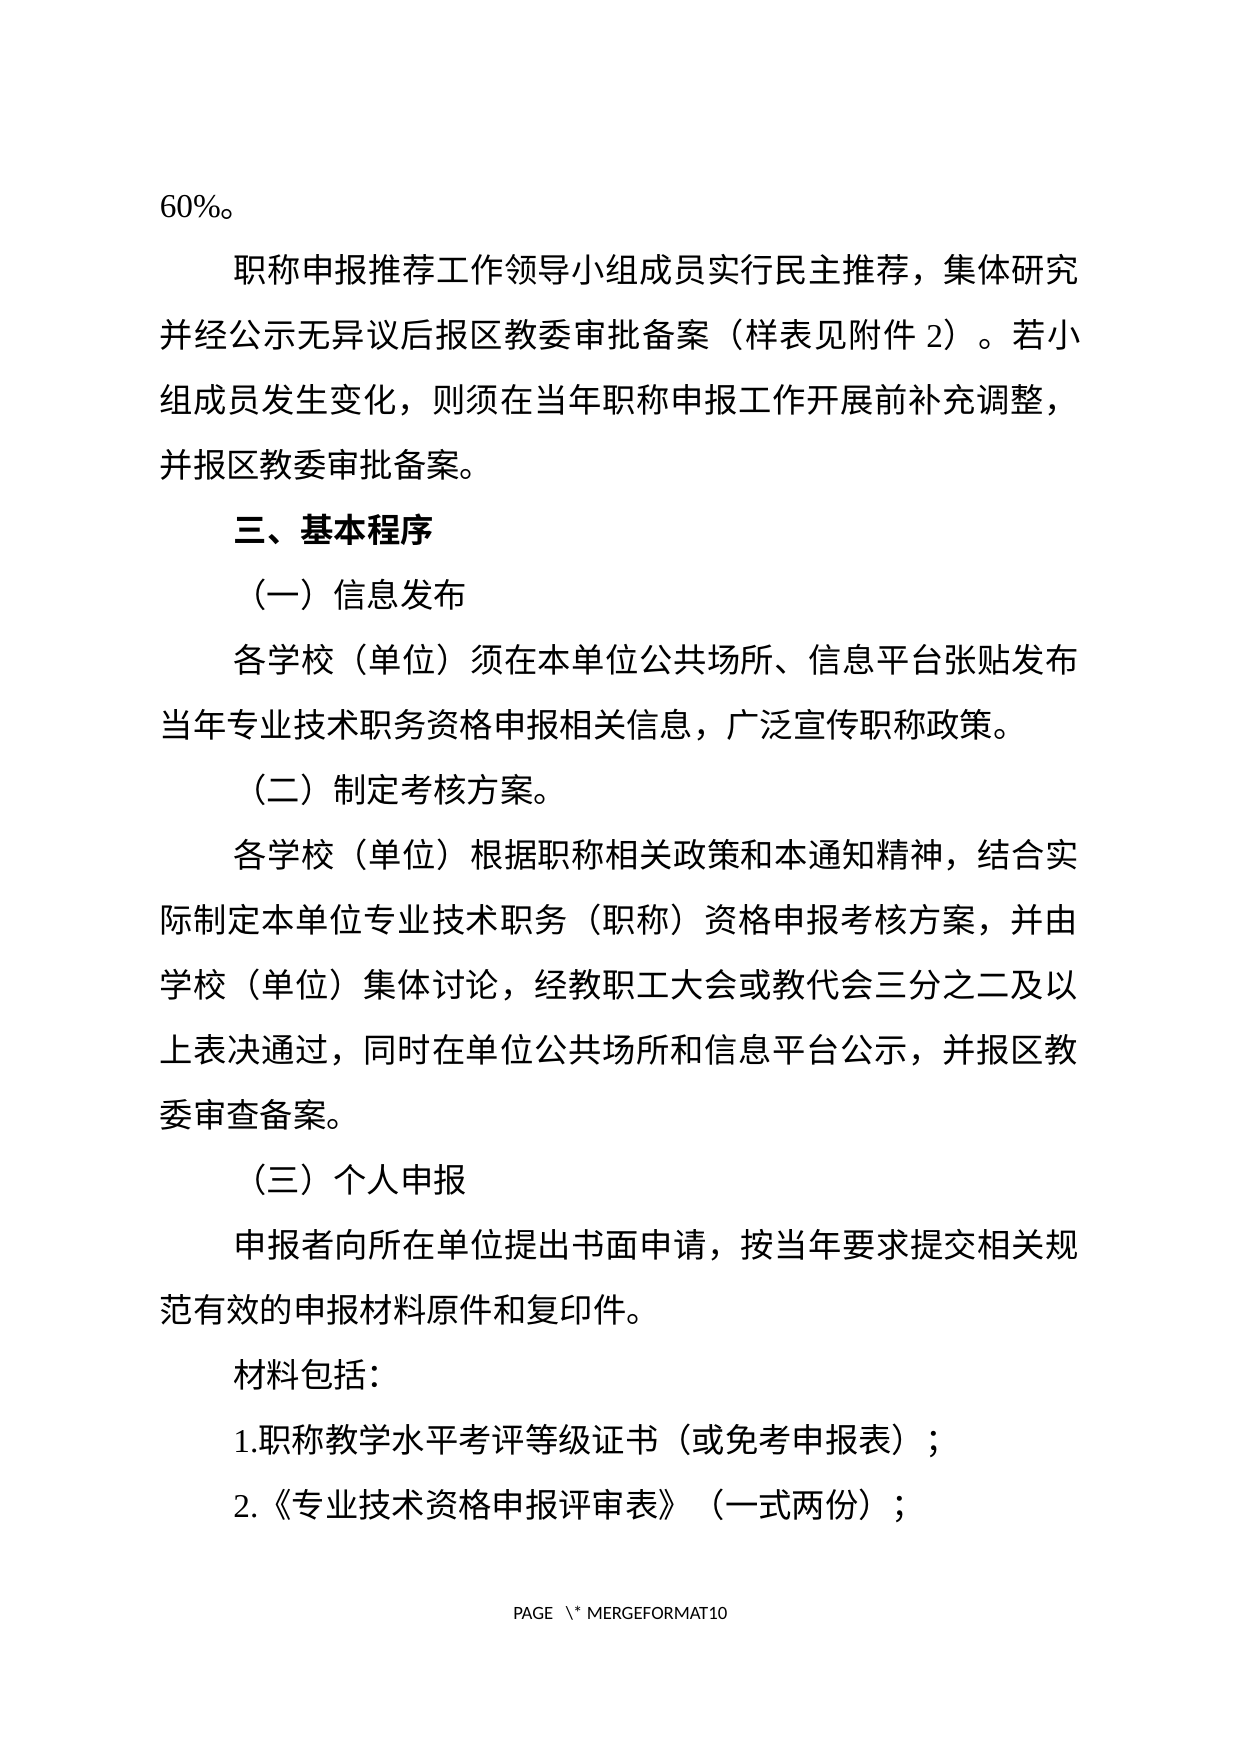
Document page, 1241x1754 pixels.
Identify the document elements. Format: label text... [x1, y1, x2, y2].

text 1.职称教学水平考评等级证书（或免考申报表）； [159, 1406, 1081, 1471]
text （二）制定考核方案。 [159, 756, 1081, 821]
text 各学校（单位）须在本单位公共场所、信息平台张贴发布当年专业技术职务资格申报相关信息，广泛宣传职称政策。 [159, 626, 1081, 756]
text （三）个人申报 [159, 1146, 1081, 1211]
text 2.《专业技术资格申报评审表》（一式两份）； [159, 1471, 1081, 1536]
text 职称申报推荐工作领导小组成员实行民主推荐，集体研究，并经公示无异议后报区教委审批备案（样表见附件2）。若小组成员发生变化，则须在当年职称申报工作开展前补充调整，并报区教委审批备案。 [159, 236, 1081, 496]
text 各学校（单位）根据职称相关政策和本通知精神，结合实际制定本单位专业技术职务（职称）资格申报考核方案，并由学校（单位）集体讨论，经教职工大会或教代会三分之二及以上表决通过，同时在单位公共场所和信息平台公示，并报区教委审查备案。 [159, 821, 1081, 1146]
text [159, 171, 1081, 236]
text 三、基本程序 [159, 496, 1081, 561]
text 申报者向所在单位提出书面申请，按当年要求提交相关规范有效的申报材料原件和复印件。 [159, 1211, 1081, 1341]
text 材料包括： [159, 1341, 1081, 1406]
text （一）信息发布 [159, 561, 1081, 626]
